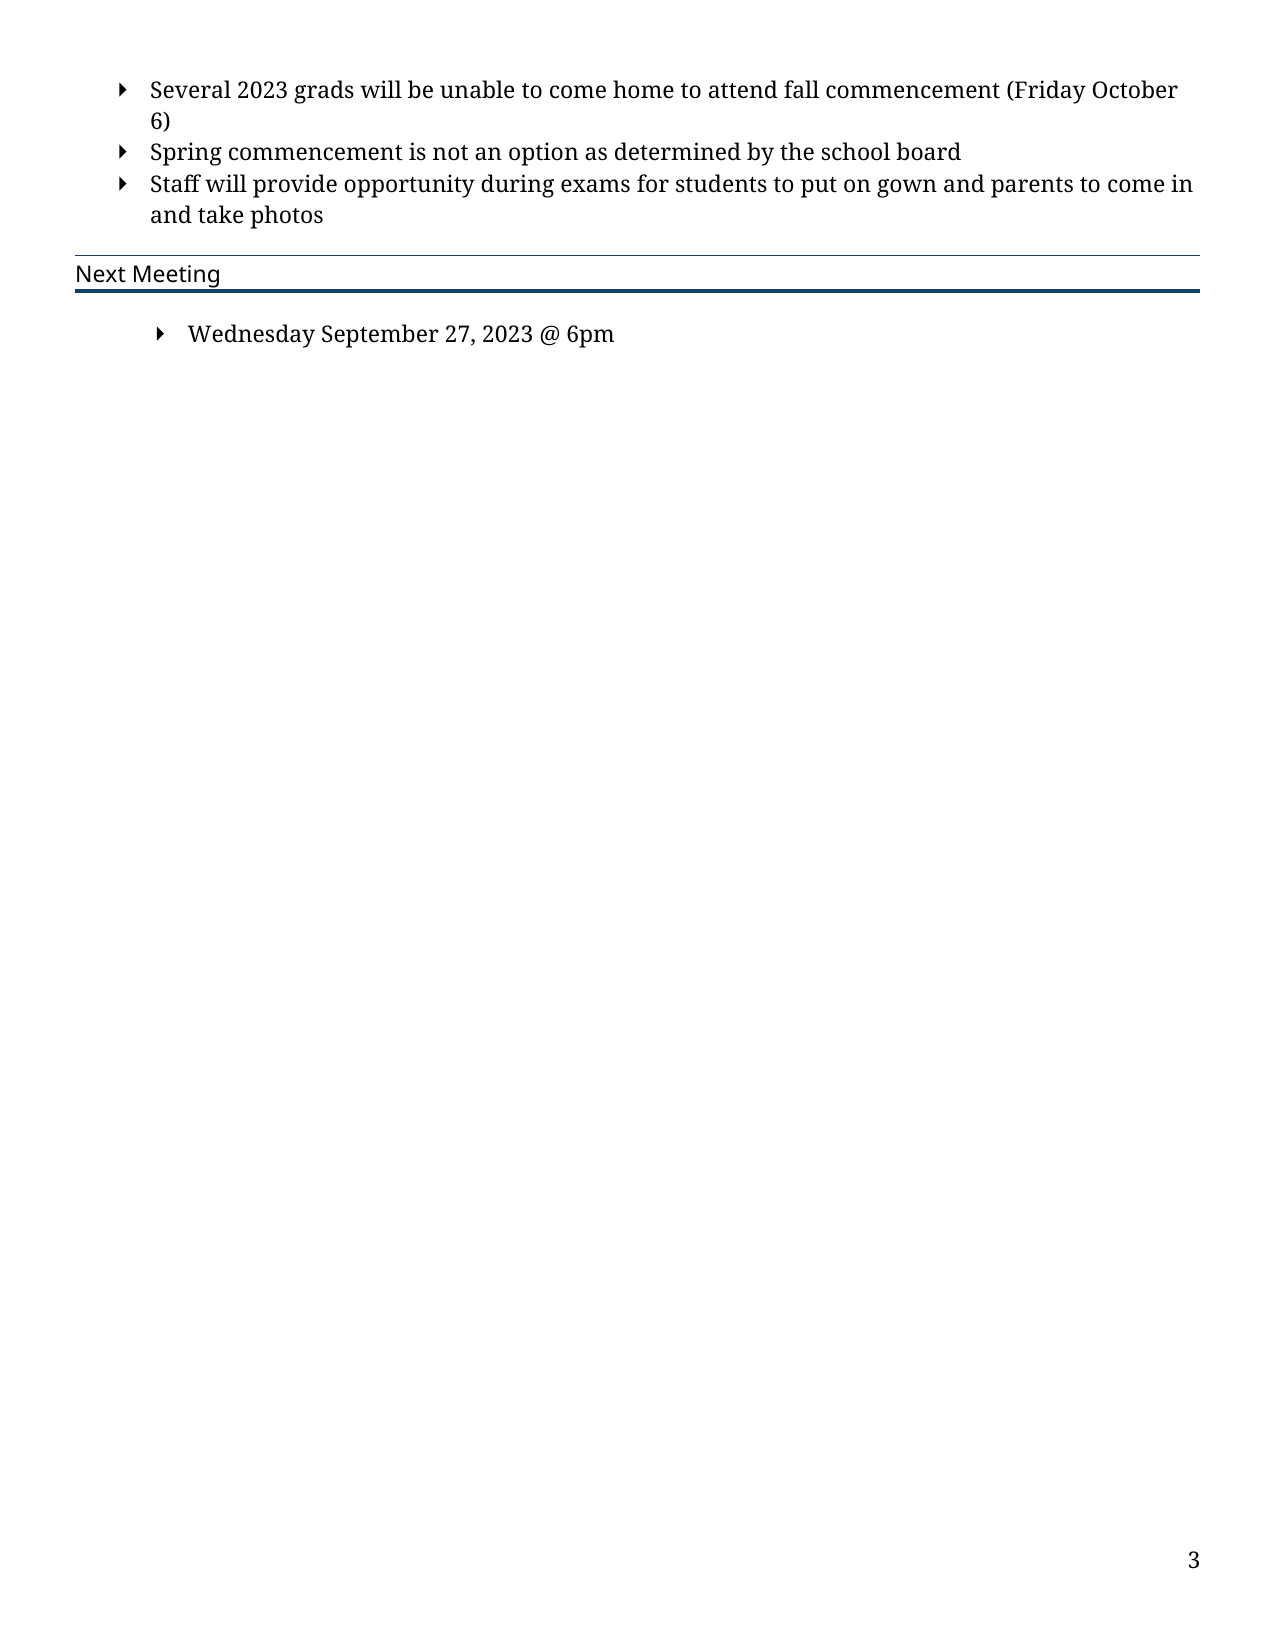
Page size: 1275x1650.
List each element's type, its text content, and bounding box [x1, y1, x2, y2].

list Staff will provide opportunity during exams for students to put on gown and parents to come in and take photos [112, 168, 1200, 230]
list Wednesday September 27, 2023 @ 6pm [150, 318, 1200, 349]
list Several 2023 grads will be unable to come home to attend fall commencement (Friday October 6) [112, 74, 1200, 136]
list Spring commencement is not an option as determined by the school board [112, 136, 1200, 168]
